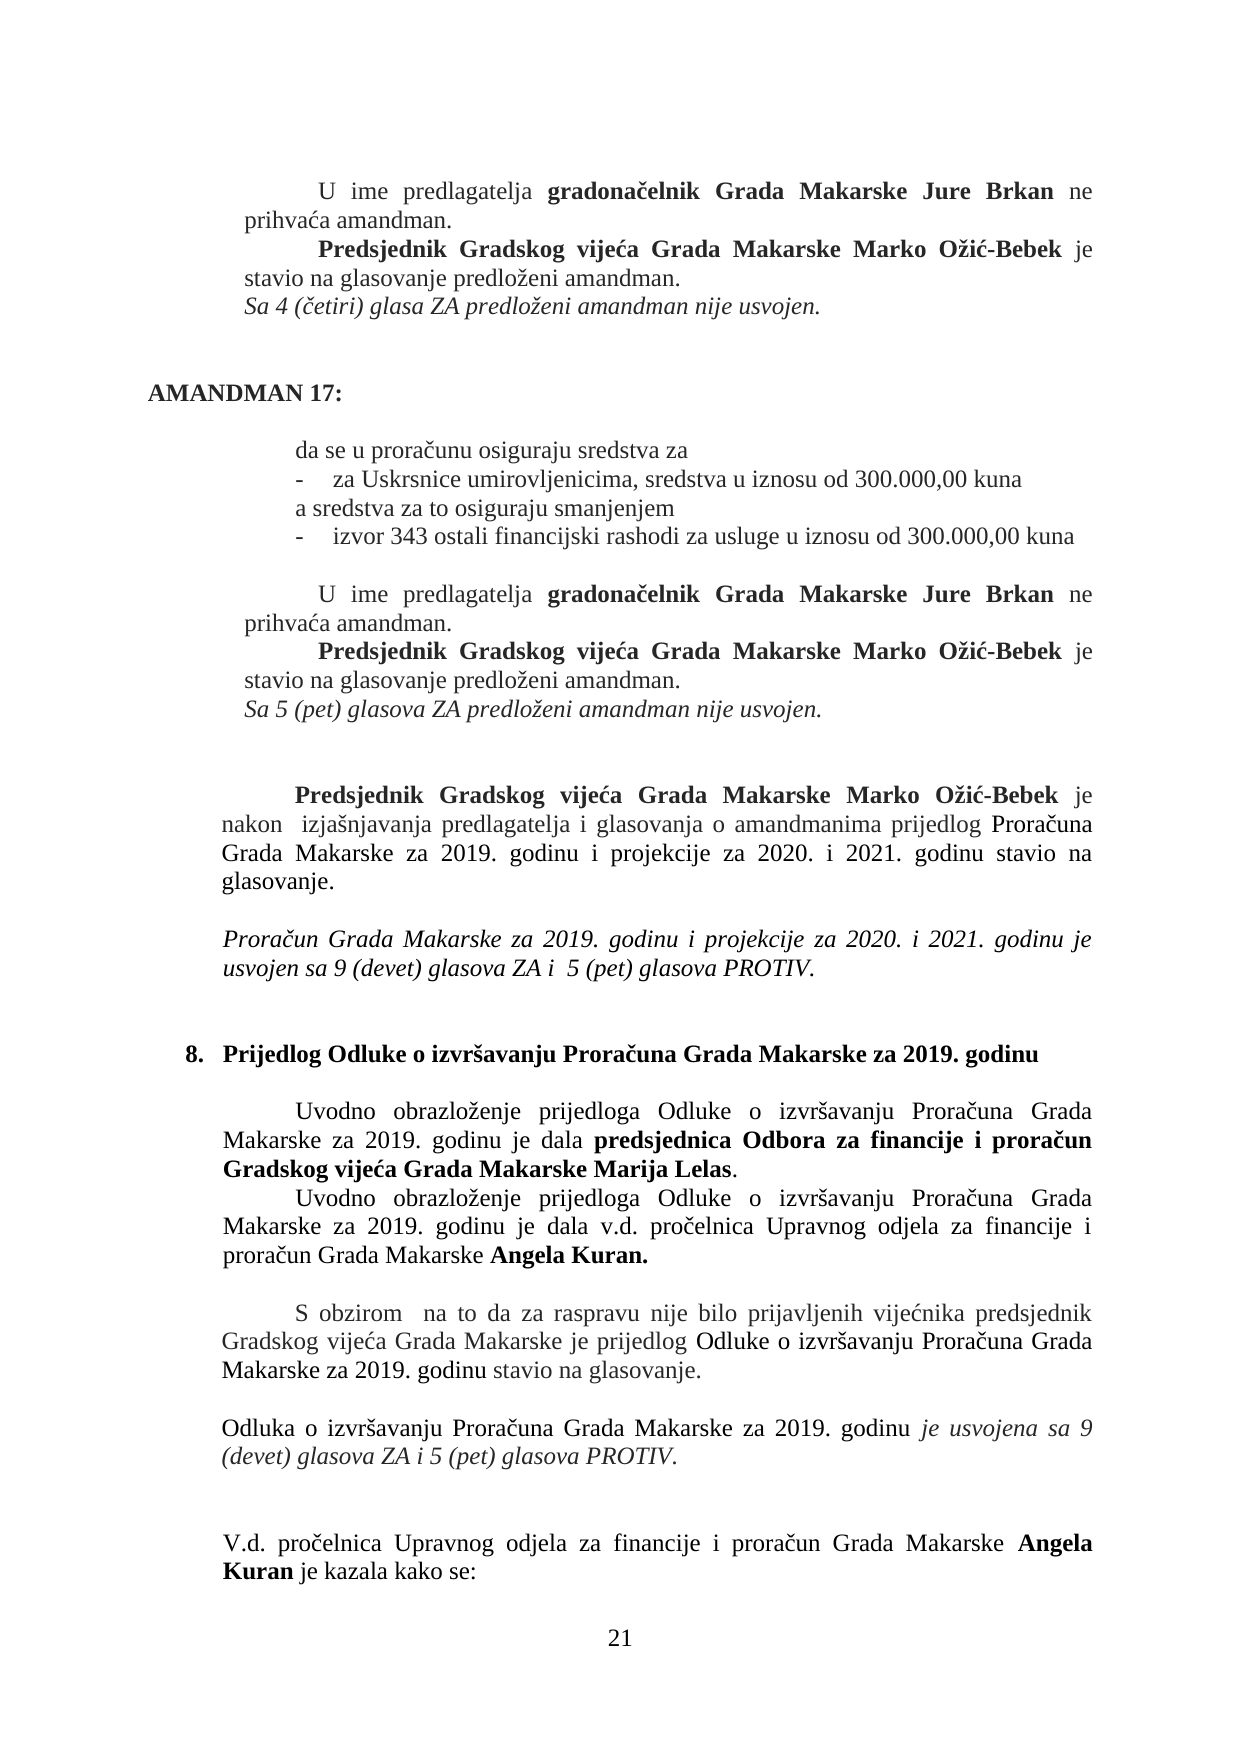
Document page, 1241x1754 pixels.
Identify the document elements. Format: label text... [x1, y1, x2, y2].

text Odluka o izvršavanju Proračuna Grada Makarske za 2019. godinu je usvojena sa 9 (devet) glasova ZA i 5 (pet) glasova PROTIV. [221, 1413, 1093, 1470]
text da se u proračunu osiguraju sredstva za [148, 435, 1093, 464]
text V.d. pročelnica Upravnog odjela za financije i proračun Grada Makarske Angela Kuran je kazala kako se: [223, 1528, 1093, 1585]
text U ime predlagatelja gradonačelnik Grada Makarske Jure Brkan ne prihvaća amandman. [244, 579, 1093, 636]
text Predsjednik Gradskog vijeća Grada Makarske Marko Ožić-Bebek je nakon izjašnjavanja predlagatelja i glasovanja o amandmanima prijedlog Proračuna Grada Makarske za 2019. godinu i projekcije za 2020. i 2021. godinu stavio na glasovanje. [221, 780, 1093, 895]
text Uvodno obrazloženje prijedloga Odluke o izvršavanju Proračuna Grada Makarske za 2019. godinu je dala v.d. pročelnica Upravnog odjela za financije i proračun Grada Makarske Angela Kuran. [223, 1183, 1093, 1269]
text Uvodno obrazloženje prijedloga Odluke o izvršavanju Proračuna Grada Makarske za 2019. godinu je dala predsjednica Odbora za financije i proračun Gradskog vijeća Grada Makarske Marija Lelas. [223, 1096, 1093, 1183]
text a sredstva za to osiguraju smanjenjem [295, 493, 1093, 521]
list za Uskrsnice umirovljenicima, sredstva u iznosu od 300.000,00 kuna [295, 464, 1093, 493]
text U ime predlagatelja gradonačelnik Grada Makarske Jure Brkan ne prihvaća amandman. [244, 176, 1093, 234]
text Predsjednik Gradskog vijeća Grada Makarske Marko Ožić-Bebek je stavio na glasovanje predloženi amandman. [244, 234, 1093, 291]
list Prijedlog Odluke o izvršavanju Proračuna Grada Makarske za 2019. godinu [185, 1039, 1093, 1068]
text Proračun Grada Makarske za 2019. godinu i projekcije za 2020. i 2021. godinu je usvojen sa 9 (devet) glasova ZA i 5 (pet) glasova PROTIV. [223, 924, 1093, 981]
text S obzirom na to da za raspravu nije bilo prijavljenih vijećnika predsjednik Gradskog vijeća Grada Makarske je prijedlog Odluke o izvršavanju Proračuna Grada Makarske za 2019. godinu stavio na glasovanje. [221, 1298, 1093, 1384]
text Predsjednik Gradskog vijeća Grada Makarske Marko Ožić-Bebek je stavio na glasovanje predloženi amandman. [244, 636, 1093, 694]
list izvor 343 ostali financijski rashodi za usluge u iznosu od 300.000,00 kuna [295, 521, 1093, 550]
text AMANDMAN 17: [148, 378, 1093, 406]
text Sa 5 (pet) glasova ZA predloženi amandman nije usvojen. [221, 694, 1093, 723]
text Sa 4 (četiri) glasa ZA predloženi amandman nije usvojen. [221, 291, 1093, 320]
